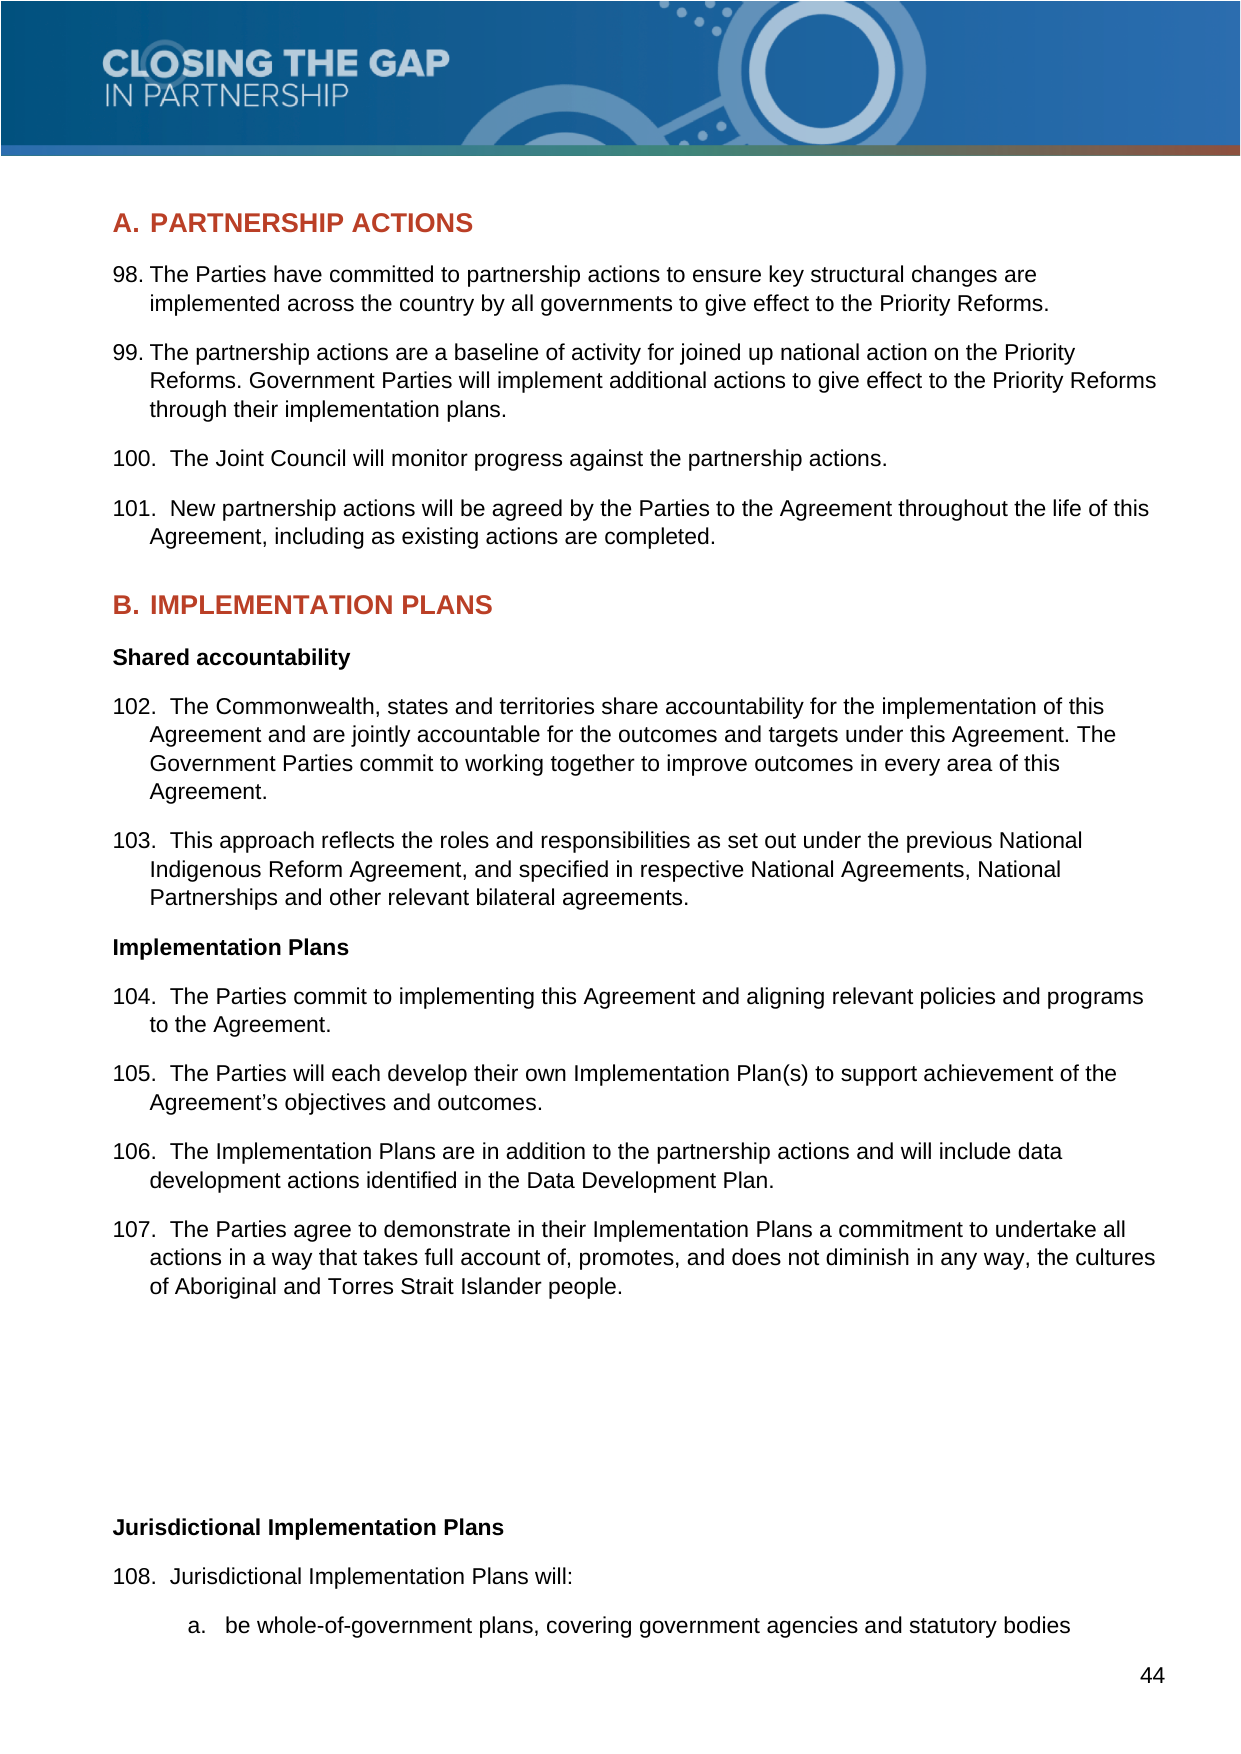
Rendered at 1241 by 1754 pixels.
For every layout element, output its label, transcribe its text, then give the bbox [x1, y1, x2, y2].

picture [1, 1, 1241, 156]
text Implementation Plans [112, 933, 1165, 960]
list The Parties will each develop their own Implementation Plan(s) to support achievement of the Agreement’s objectives and outcomes. [112, 1060, 1165, 1115]
list The Implementation Plans are in addition to the partnership actions and will include data development actions identified in the Data Development Plan. [112, 1138, 1165, 1193]
list New partnership actions will be agreed by the Parties to the Agreement throughout the life of this Agreement, including as existing actions are completed. [112, 494, 1165, 549]
list Jurisdictional Implementation Plans will: [112, 1563, 1165, 1589]
list Partnership actions [112, 207, 1165, 238]
text Implementation Plans [112, 589, 1165, 620]
list The Parties have committed to partnership actions to ensure key structural changes are implemented across the country by all governments to give effect to the Priority Reforms. [112, 261, 1165, 316]
text Jurisdictional Implementation Plans [112, 1514, 1165, 1540]
list The Commonwealth, states and territories share accountability for the implementation of this Agreement and are jointly accountable for the outcomes and targets under this Agreement. The Government Parties commit to working together to improve outcomes in every area of this Agreement. [112, 693, 1165, 804]
list The Joint Council will monitor progress against the partnership actions. [112, 445, 1165, 472]
list The partnership actions are a baseline of activity for joined up national action on the Priority Reforms. Government Parties will implement additional actions to give effect to the Priority Reforms through their implementation plans. [112, 339, 1165, 422]
text Shared accountability [112, 643, 1165, 670]
list be whole-of-government plans, covering government agencies and statutory bodies [187, 1612, 1165, 1638]
list The Parties agree to demonstrate in their Implementation Plans a commitment to undertake all actions in a way that takes full account of, promotes, and does not diminish in any way, the cultures of Aboriginal and Torres Strait Islander people. [112, 1216, 1165, 1299]
list The Parties commit to implementing this Agreement and aligning relevant policies and programs to the Agreement. [112, 983, 1165, 1037]
list This approach reflects the roles and responsibilities as set out under the previous National Indigenous Reform Agreement, and specified in respective National Agreements, National Partnerships and other relevant bilateral agreements. [112, 827, 1165, 911]
